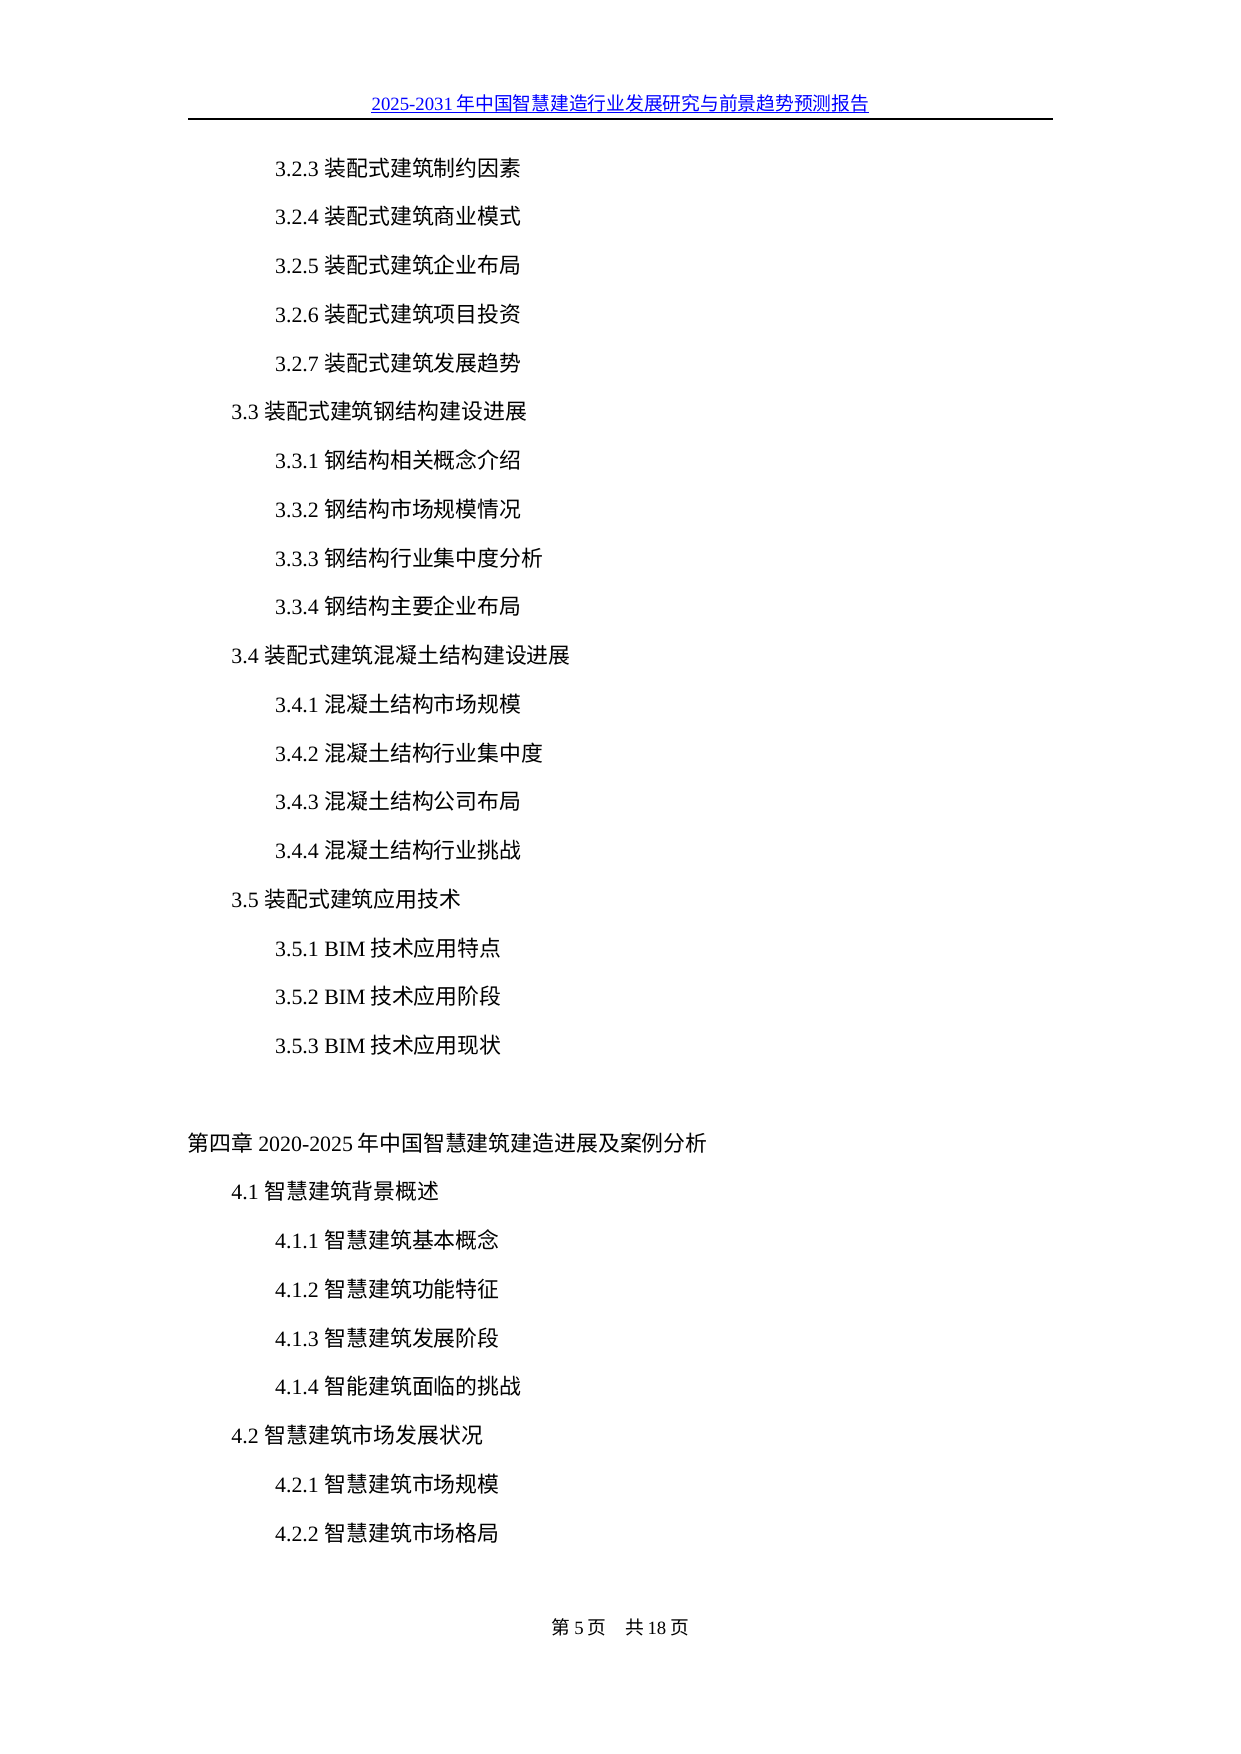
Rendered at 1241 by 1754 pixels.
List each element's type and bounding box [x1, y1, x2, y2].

text [187, 150, 1053, 1548]
